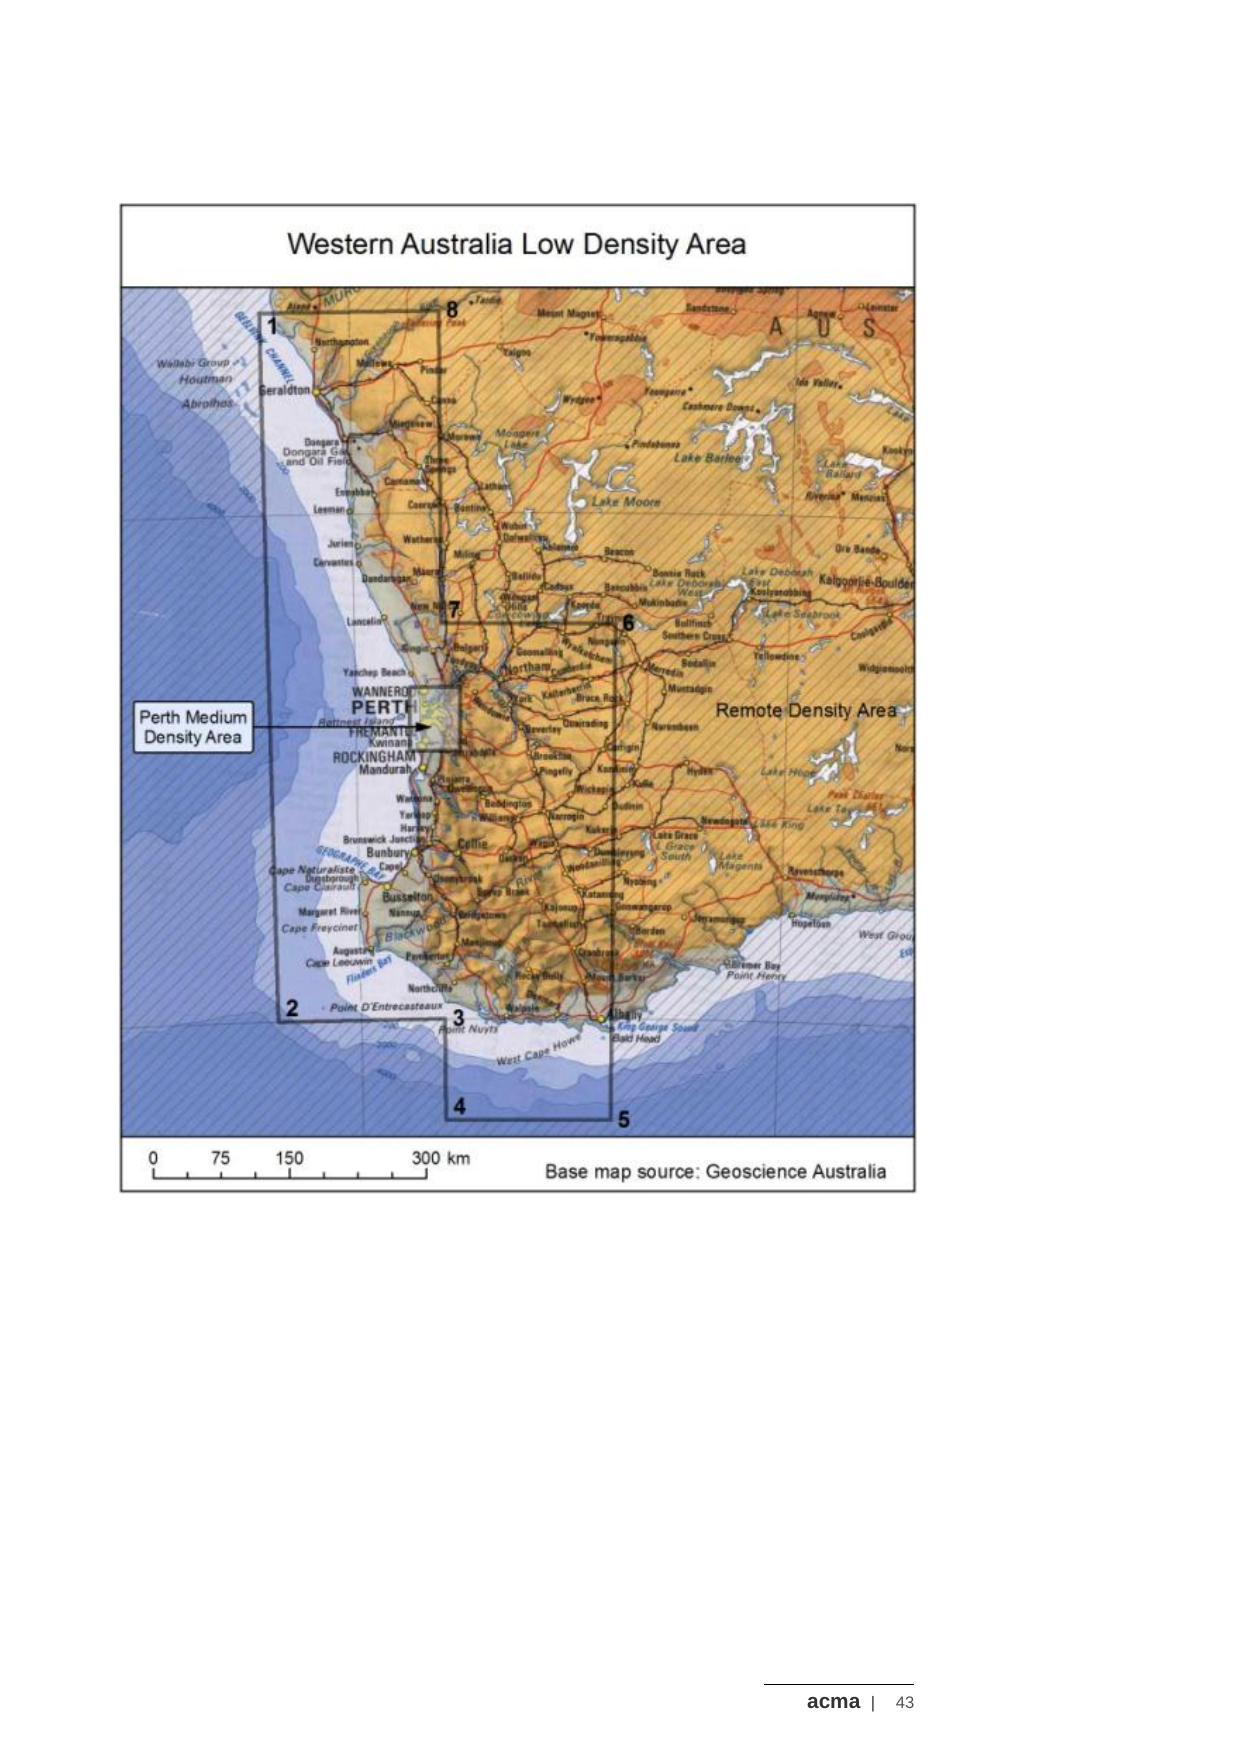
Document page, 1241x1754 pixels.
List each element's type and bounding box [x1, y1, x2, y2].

picture [118, 202, 918, 1194]
